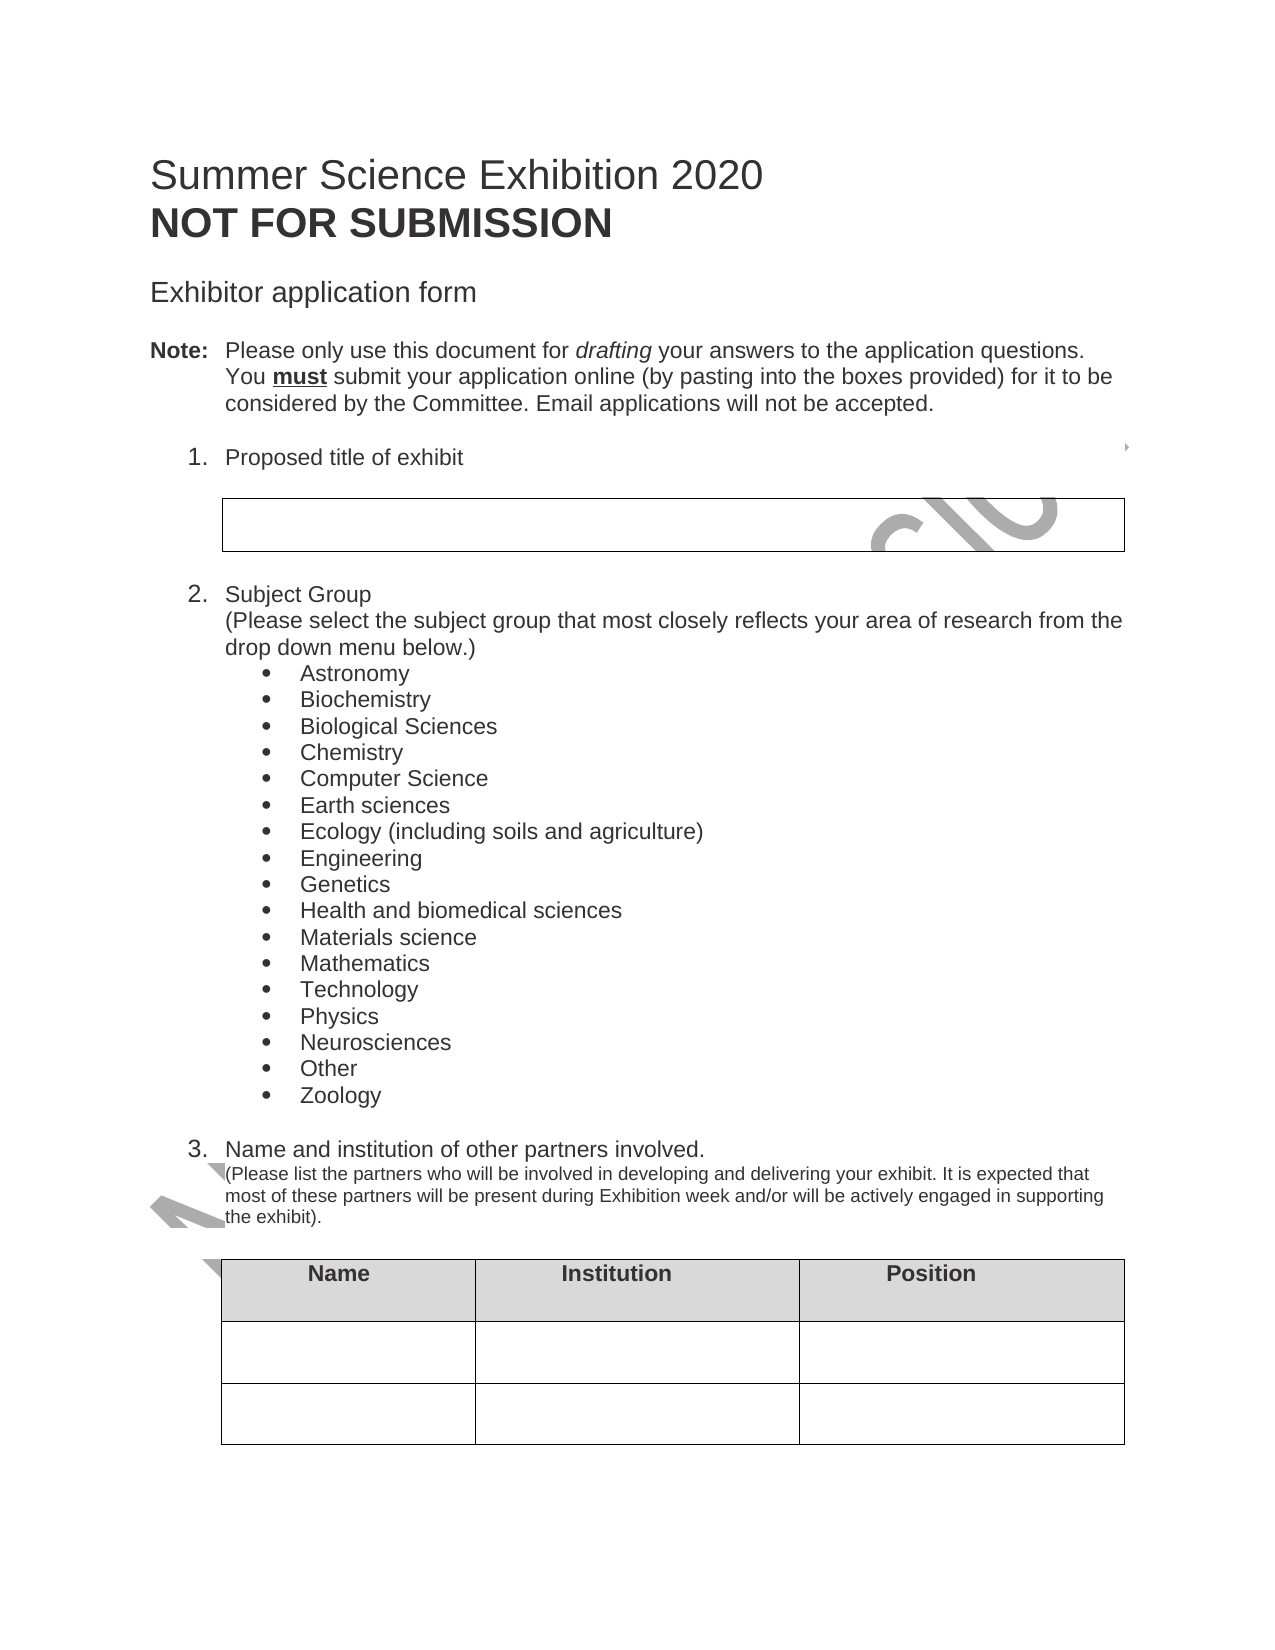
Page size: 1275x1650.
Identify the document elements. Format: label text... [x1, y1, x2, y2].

list Genetics [262, 871, 1125, 897]
list Biochemistry [262, 686, 1125, 713]
list Proposed title of exhibit [187, 442, 1125, 471]
table_header Position [800, 1260, 1124, 1321]
list Engineering [262, 844, 1125, 871]
list Astronomy [262, 660, 1125, 686]
text Note: Please only use this document for drafting your answers to the application questions. You must submit your application online (by pasting into the boxes provided) for it to be considered by the Committee. Email applications will not be accepted. [150, 337, 1125, 416]
text NOT FOR SUBMISSION [150, 198, 1125, 246]
list Earth sciences [262, 792, 1125, 818]
list Neurosciences [262, 1029, 1125, 1055]
table_cell [476, 1322, 799, 1383]
list Computer Science [262, 765, 1125, 792]
list Name and institution of other partners involved. [187, 1134, 1125, 1163]
list Subject Group [187, 578, 1125, 607]
text Exhibitor application form [150, 274, 1125, 308]
table_cell [222, 1384, 475, 1444]
table_header [223, 499, 1124, 551]
list Mathematics [262, 950, 1125, 976]
list Health and biomedical sciences [262, 897, 1125, 923]
list Other [262, 1055, 1125, 1082]
list Biological Sciences [262, 713, 1125, 739]
list Ecology (including soils and agriculture) [262, 818, 1125, 844]
list (Please select the subject group that most closely reflects your area of research from the drop down menu below.) [225, 607, 1125, 660]
list Technology [262, 976, 1125, 1003]
list Zoology [262, 1082, 1125, 1108]
table_header Name [222, 1260, 475, 1321]
table_cell [800, 1384, 1124, 1444]
list Physics [262, 1003, 1125, 1029]
list Chemistry [262, 739, 1125, 765]
table_cell [800, 1322, 1124, 1383]
table_cell [476, 1384, 799, 1444]
list Materials science [262, 923, 1125, 950]
list (Please list the partners who will be involved in developing and delivering your exhibit. It is expected that most of these partners will be present during Exhibition week and/or will be actively engaged in supporting the exhibit). [225, 1163, 1125, 1228]
table_cell [222, 1322, 475, 1383]
table_header Institution [476, 1260, 799, 1321]
text Summer Science Exhibition 2020 [150, 150, 1125, 198]
